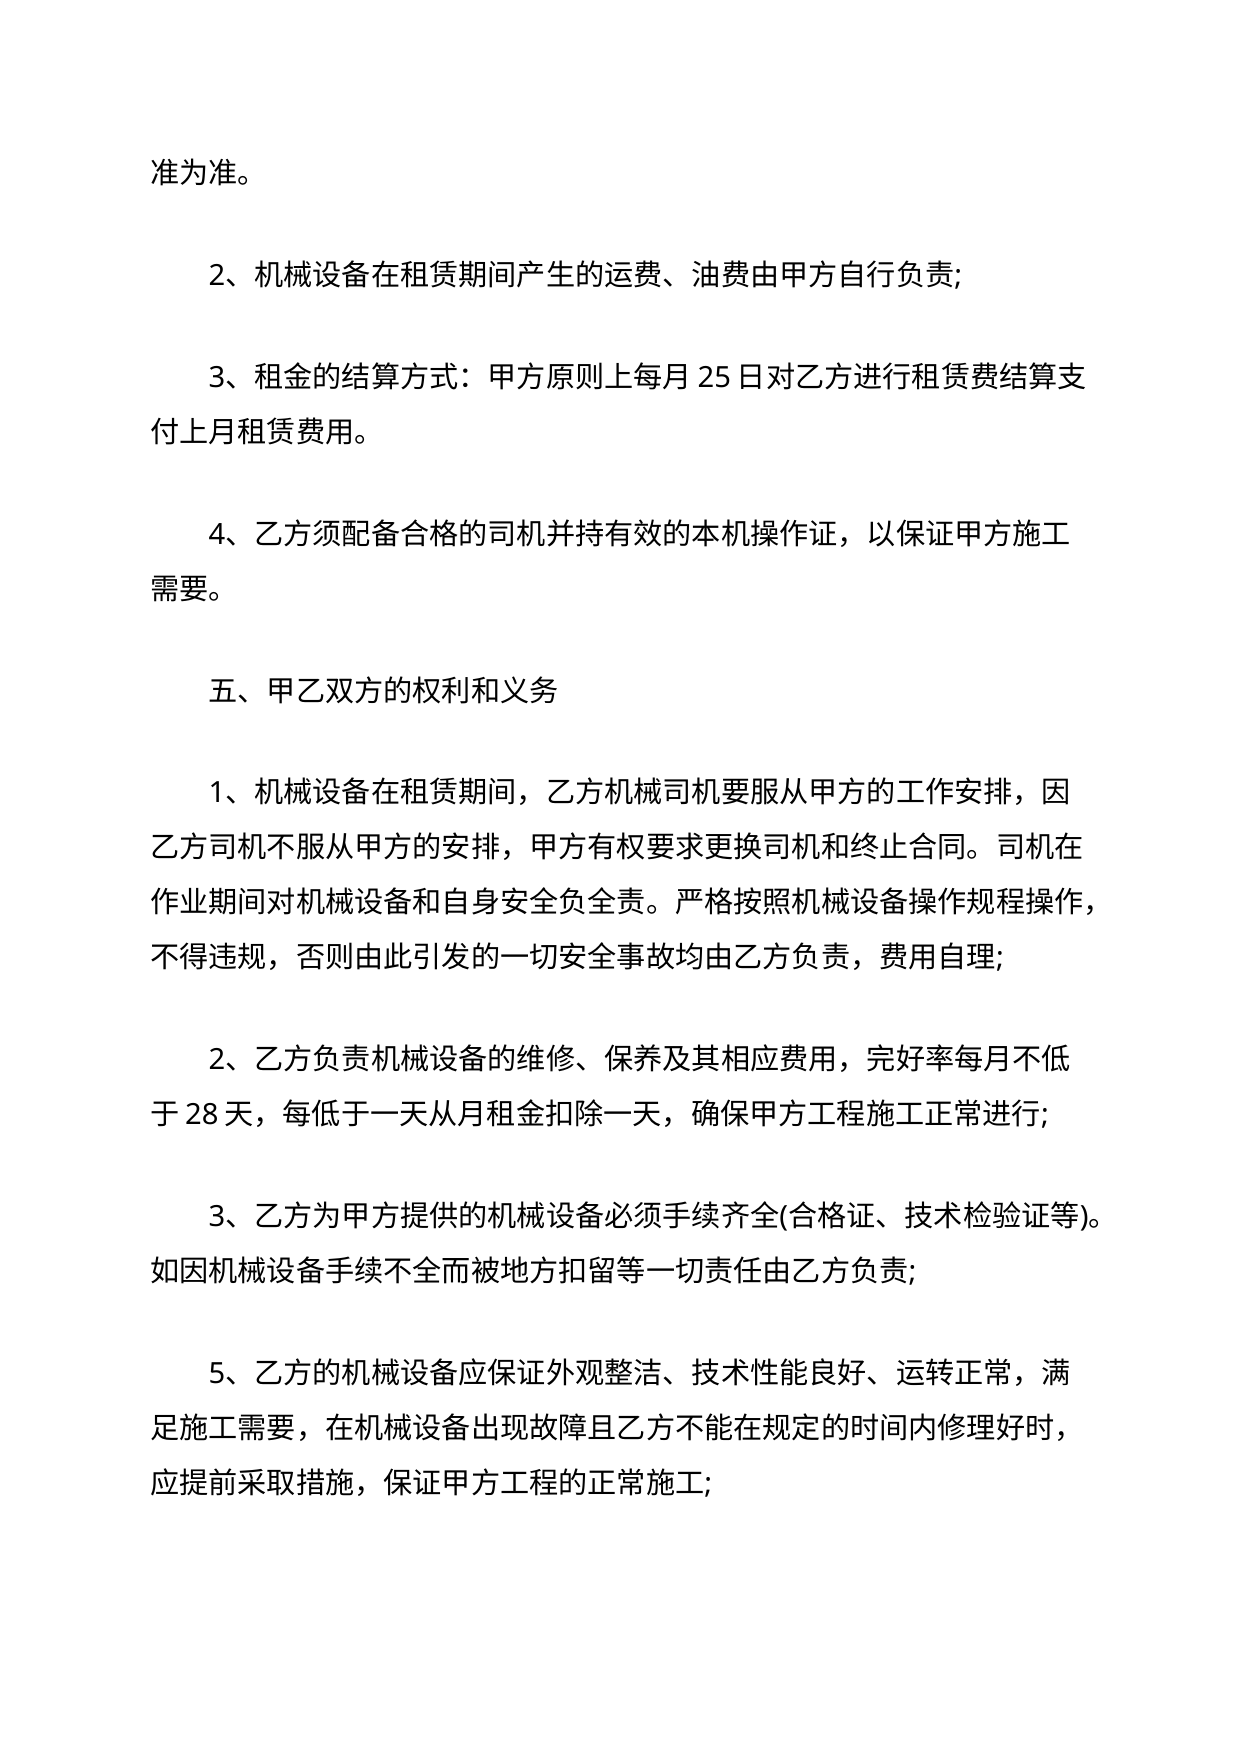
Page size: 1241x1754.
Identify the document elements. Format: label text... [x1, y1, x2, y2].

text 4、乙方须配备合格的司机并持有效的本机操作证，以保证甲方施工需要。 [150, 511, 1090, 608]
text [150, 150, 1090, 192]
text 2、机械设备在租赁期间产生的运费、油费由甲方自行负责; [150, 252, 1090, 294]
text 五、甲乙双方的权利和义务 [150, 667, 1090, 709]
text 3、租金的结算方式：甲方原则上每月25日对乙方进行租赁费结算支付上月租赁费用。 [150, 354, 1090, 451]
text 3、乙方为甲方提供的机械设备必须手续齐全(合格证、技术检验证等)。如因机械设备手续不全而被地方扣留等一切责任由乙方负责; [150, 1193, 1090, 1290]
text 1、机械设备在租赁期间，乙方机械司机要服从甲方的工作安排，因乙方司机不服从甲方的安排，甲方有权要求更换司机和终止合同。司机在作业期间对机械设备和自身安全负全责。严格按照机械设备操作规程操作，不得违规，否则由此引发的一切安全事故均由乙方负责，费用自理; [150, 769, 1090, 976]
text 5、乙方的机械设备应保证外观整洁、技术性能良好、运转正常，满足施工需要，在机械设备出现故障且乙方不能在规定的时间内修理好时，应提前采取措施，保证甲方工程的正常施工; [150, 1350, 1090, 1502]
text 2、乙方负责机械设备的维修、保养及其相应费用，完好率每月不低于28天，每低于一天从月租金扣除一天，确保甲方工程施工正常进行; [150, 1036, 1090, 1133]
